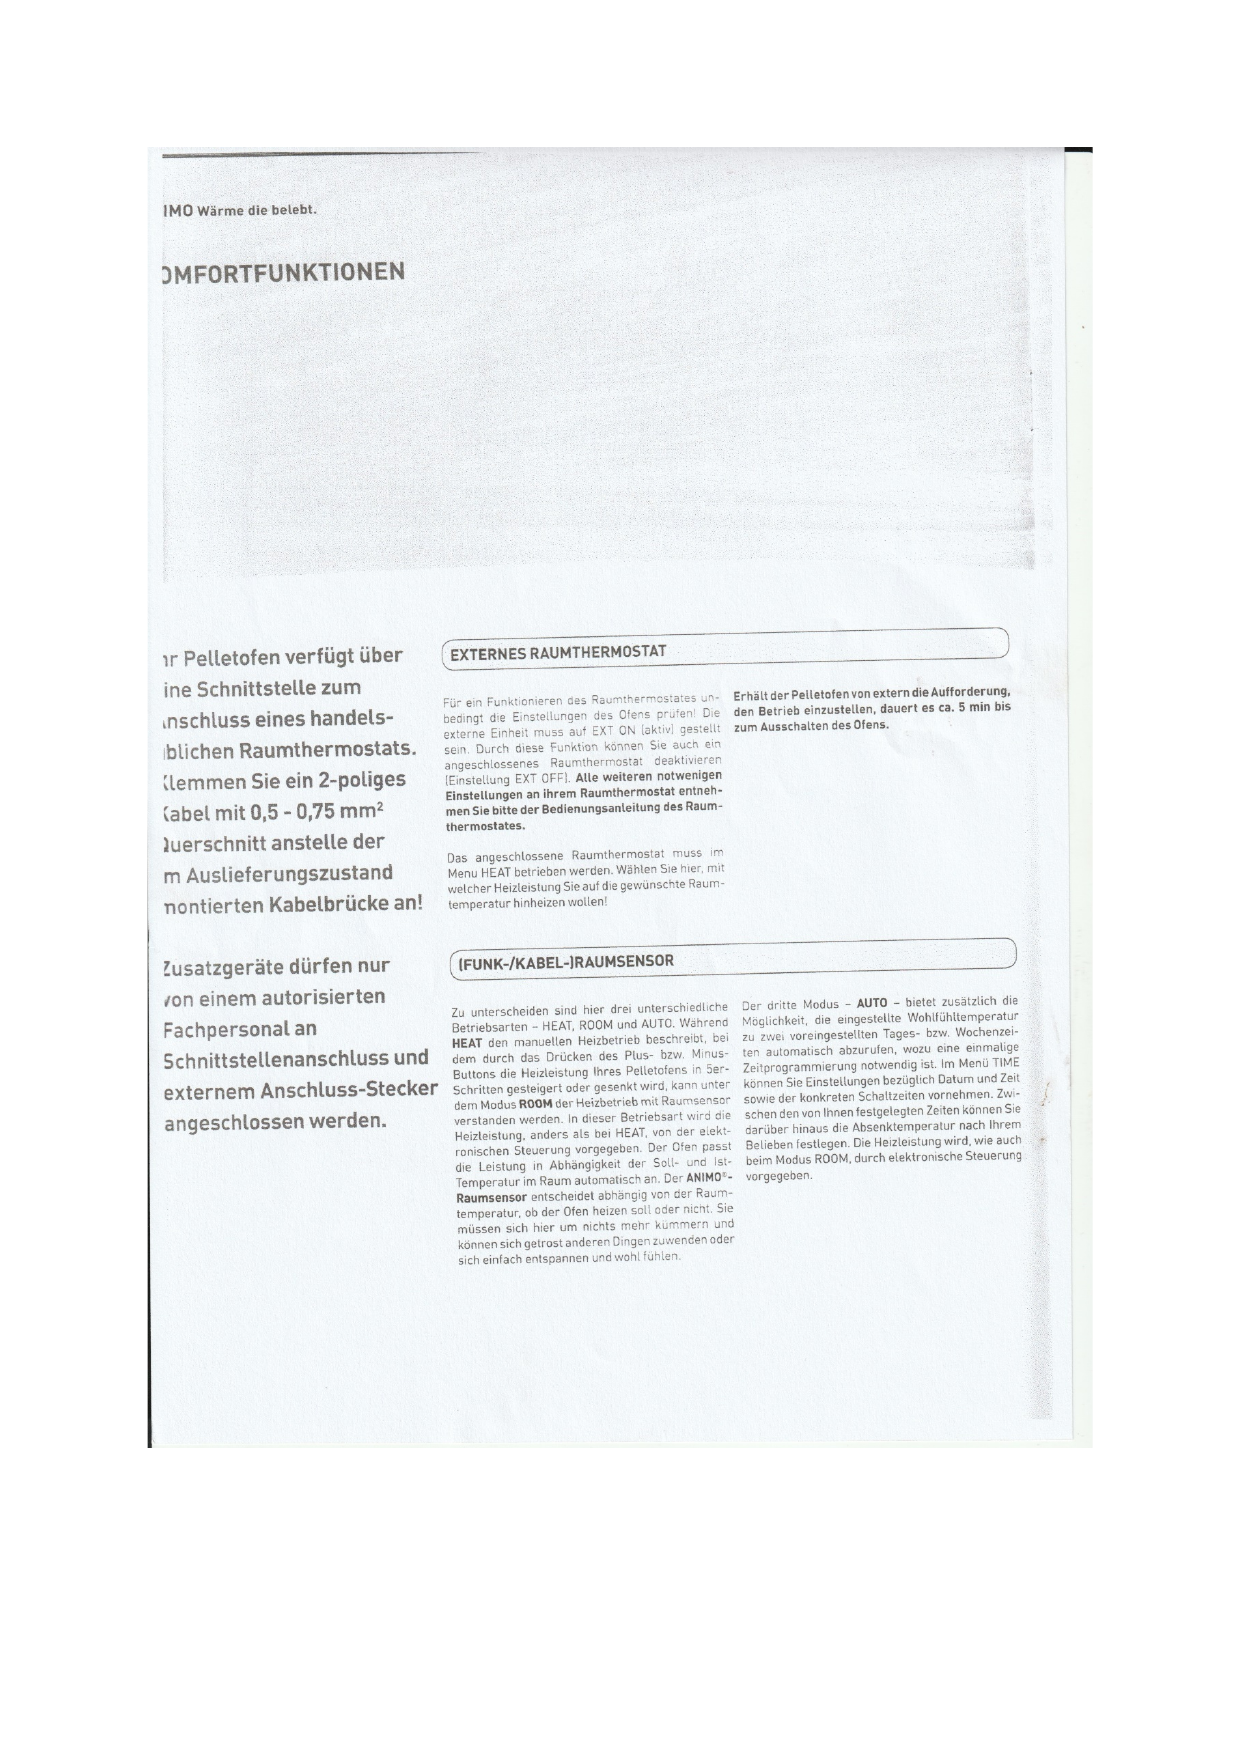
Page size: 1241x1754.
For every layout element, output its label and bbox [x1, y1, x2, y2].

picture [147, 147, 1093, 1448]
